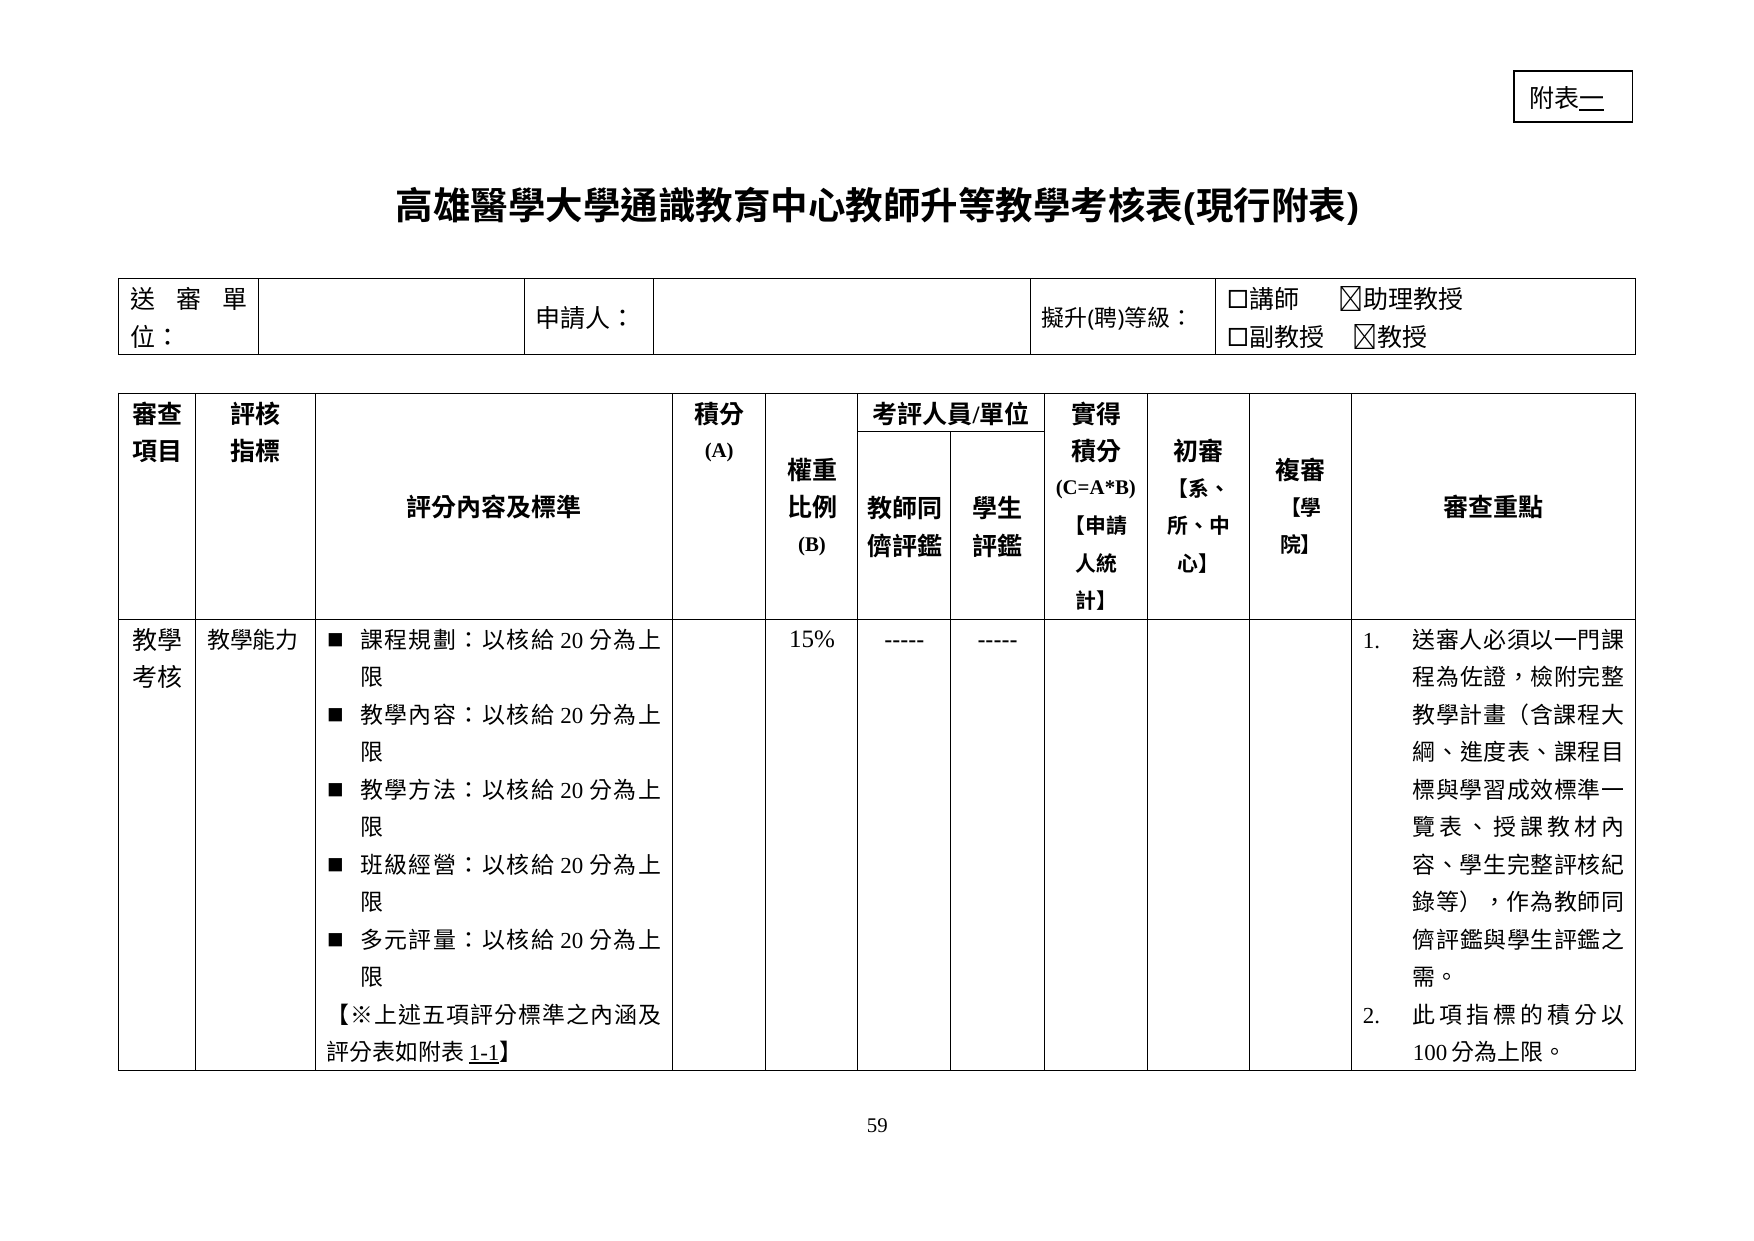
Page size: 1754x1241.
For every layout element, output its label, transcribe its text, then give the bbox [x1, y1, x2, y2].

table_header 評核 指標 [196, 394, 315, 618]
table_cell 學生 評鑑 [951, 432, 1044, 618]
table_header [654, 279, 1030, 354]
table_header 考評人員/單位 [858, 394, 1044, 431]
table_header 實得 積分 (C=A*B) 【申請人統計】 [1045, 394, 1147, 618]
table_cell [673, 620, 765, 1069]
table_cell [1148, 620, 1249, 1069]
table_header 權重比例 (B) [766, 394, 857, 618]
table_header [259, 279, 524, 354]
table_header 複審 【學院】 [1250, 394, 1351, 618]
table_header 初審 【系、所、中心】 [1148, 394, 1249, 618]
table_cell ----- [951, 620, 1044, 1069]
table_cell 課程規劃：以核給20分為上限 教學內容：以核給20分為上限 教學方法：以核給20分為上限 班級經營：以核給20分為上限 多元評量：以核給20分為上限 【※上述五項評分標準之內涵及評分表如附表1-1】 [316, 620, 672, 1069]
table_header 申請人： [525, 279, 653, 354]
table_cell 15% [766, 620, 857, 1069]
table_header 審查重點 [1352, 394, 1635, 618]
table_cell [1045, 620, 1147, 1069]
table_cell 教學能力 [196, 620, 315, 1069]
table_cell [1250, 620, 1351, 1069]
table_cell 送審人必須以一門課程為佐證，檢附完整教學計畫（含課程大綱、進度表、課程目標與學習成效標準一覽表、授課教材內容、學生完整評核紀錄等），作為教師同儕評鑑與學生評鑑之需。 此項指標的積分以100分為上限。 [1352, 620, 1635, 1069]
table_header 評分內容及標準 [316, 394, 672, 618]
table_cell ----- [858, 620, 950, 1069]
table_cell 教學考核 [119, 620, 195, 1069]
table_header 積分 (A) [673, 394, 765, 618]
table_header 講師 助理教授 副教授 教授 [1216, 279, 1635, 354]
table_header 審查項目 [119, 394, 195, 618]
text 高雄醫學大學通識教育中心教師升等教學考核表(現行附表) [118, 165, 1636, 240]
table_header 擬升(聘)等級： [1031, 279, 1215, 354]
table_cell 教師同儕評鑑 [858, 432, 950, 618]
table_header 送審單位： [119, 279, 258, 354]
